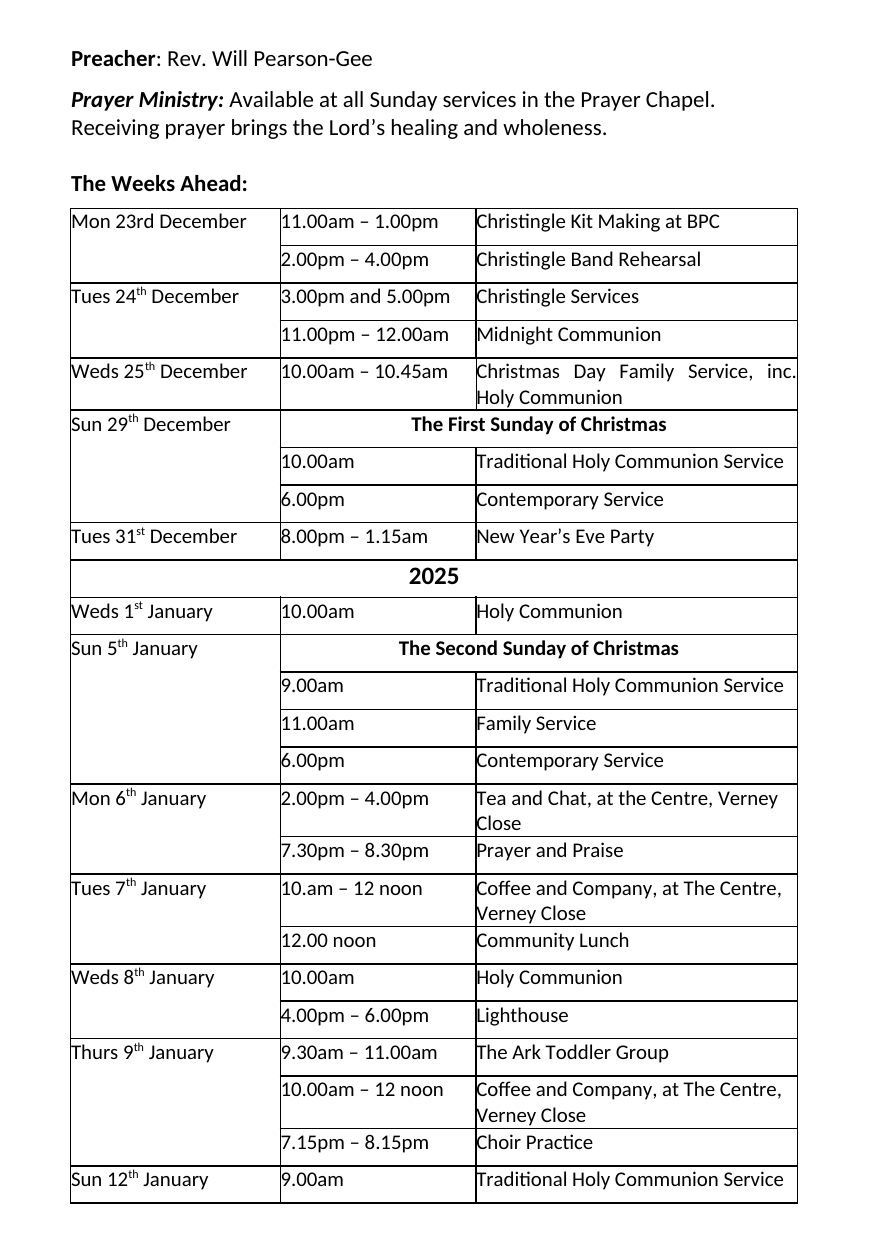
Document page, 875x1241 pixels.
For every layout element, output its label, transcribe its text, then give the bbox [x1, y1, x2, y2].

table_cell Coffee and Company, at The Centre, Verney Close [477, 1077, 797, 1127]
table_cell 9.30am – 11.00am [281, 1039, 475, 1075]
table_cell Holy Communion [477, 598, 797, 634]
table_cell 2.00pm – 4.00pm [281, 246, 475, 282]
table_cell 11.00pm – 12.00am [281, 321, 475, 357]
table_cell Thurs 9th January [71, 1039, 280, 1165]
table_cell 10.00am – 10.45am [281, 359, 476, 409]
text Prayer Ministry: Available at all Sunday services in the Prayer Chapel. Receiving prayer brings the Lord’s healing and wholeness. [71, 85, 797, 141]
table_cell 7.15pm – 8.15pm [281, 1129, 475, 1165]
table_cell Sun 12th January [71, 1167, 280, 1202]
table_cell Family Service [477, 710, 797, 746]
table_cell Contemporary Service [477, 486, 797, 522]
table_cell 10.00am – 12 noon [281, 1077, 475, 1127]
table_cell Christingle Band Rehearsal [477, 246, 797, 282]
table_cell Lighthouse [477, 1002, 797, 1038]
table_cell 10.00am [281, 448, 475, 484]
table_cell Weds 25th December [71, 359, 280, 409]
table_cell 3.00pm and 5.00pm [281, 284, 475, 319]
table_cell 12.00 noon [281, 927, 475, 963]
table_cell Christmas Day Family Service, inc. Holy Communion [477, 359, 797, 409]
table_cell 6.00pm [281, 486, 475, 522]
table_cell The Second Sunday of Christmas [281, 635, 797, 671]
table_cell 10.00am [281, 965, 475, 1000]
table_cell Traditional Holy Communion Service [477, 673, 797, 708]
table_cell 6.00pm [281, 748, 475, 783]
table_cell Tues 24th December [71, 284, 280, 357]
table_cell Mon 6th January [71, 785, 280, 873]
table_cell The Ark Toddler Group [477, 1039, 797, 1075]
table_header Christingle Kit Making at BPC [477, 209, 797, 245]
table_cell New Year’s Eve Party [477, 523, 797, 559]
table_cell Traditional Holy Communion Service [477, 1167, 797, 1202]
table_cell Tea and Chat, at the Centre, Verney Close [477, 785, 797, 836]
table_cell 2025 [71, 561, 797, 596]
table_cell Weds 8th January [71, 965, 280, 1038]
table_cell 7.30pm – 8.30pm [281, 837, 475, 873]
table_cell Contemporary Service [477, 748, 797, 783]
table_cell Tues 7th January [71, 875, 280, 963]
text Preacher: Rev. Will Pearson-Gee [71, 44, 797, 72]
table_cell Weds 1st January [71, 598, 280, 634]
table_cell Tues 31st December [71, 523, 280, 559]
table_cell The First Sunday of Christmas [281, 411, 797, 447]
table_cell 2.00pm – 4.00pm [281, 785, 475, 836]
table_cell Sun 5th January [71, 635, 280, 783]
table_cell 10.am – 12 noon [281, 875, 475, 926]
table_cell Christingle Services [477, 284, 797, 319]
table_cell Sun 29th December [71, 411, 280, 522]
table_cell 9.00am [281, 673, 475, 708]
table_cell Traditional Holy Communion Service [477, 448, 797, 484]
table_cell Coffee and Company, at The Centre, Verney Close [477, 875, 797, 926]
table_cell Choir Practice [477, 1129, 797, 1165]
table_cell 11.00am [281, 710, 475, 746]
table_cell Midnight Communion [477, 321, 797, 357]
table_cell Community Lunch [477, 927, 797, 963]
table_cell 4.00pm – 6.00pm [281, 1002, 475, 1038]
text The Weeks Ahead: [71, 169, 797, 197]
table_header Mon 23rd December [71, 209, 280, 282]
table_header 11.00am – 1.00pm [281, 209, 475, 245]
table_cell 10.00am [281, 598, 475, 634]
table_cell Holy Communion [477, 965, 797, 1000]
table_cell 9.00am [281, 1167, 475, 1202]
table_cell Prayer and Praise [477, 837, 797, 873]
table_cell 8.00pm – 1.15am [281, 523, 475, 559]
